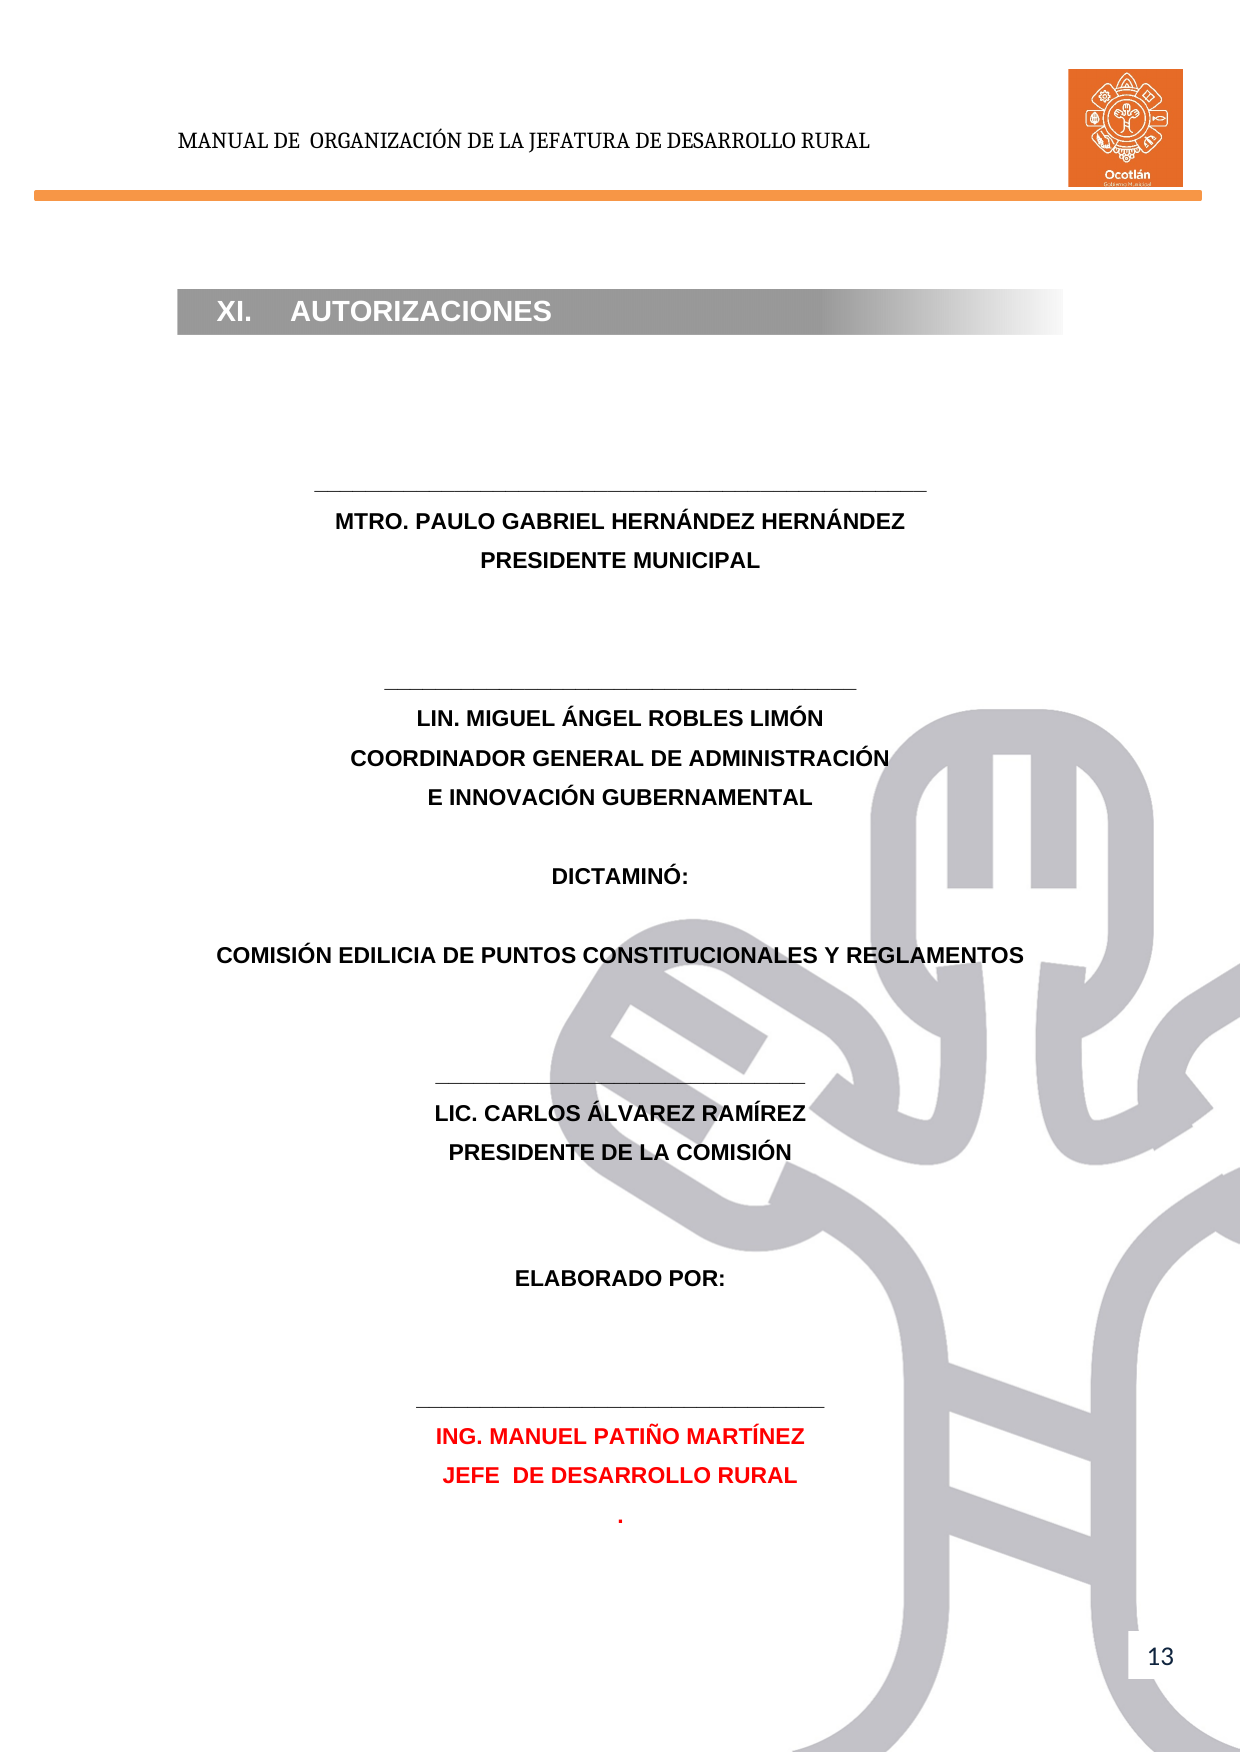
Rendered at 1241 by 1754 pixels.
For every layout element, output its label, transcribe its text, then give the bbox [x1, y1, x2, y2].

text . [177, 1502, 1063, 1528]
text ING. MANUEL PATIÑO MARTÍNEZ [177, 1423, 1063, 1449]
text COORDINADOR GENERAL DE ADMINISTRACIÓN [177, 744, 1063, 771]
text E INNOVACIÓN GUBERNAMENTAL [177, 784, 1063, 810]
text ________________________________ [177, 1383, 1063, 1410]
picture [1067, 69, 1183, 185]
text LIN. MIGUEL ÁNGEL ROBLES LIMÓN [177, 705, 1063, 731]
picture [177, 289, 1063, 335]
text PRESIDENTE DE LA COMISIÓN [177, 1139, 1063, 1166]
text _____________________________________ [177, 666, 1063, 692]
text _____________________________ [177, 1060, 1063, 1087]
text ________________________________________________ [177, 468, 1063, 494]
text DICTAMINÓ: [177, 863, 1063, 889]
text ELABORADO POR: [177, 1265, 1063, 1291]
picture [402, 667, 1240, 1752]
text COMISIÓN EDILICIA DE PUNTOS CONSTITUCIONALES Y REGLAMENTOS [177, 942, 1063, 968]
list AUTORIZACIONES [252, 294, 1063, 327]
text MTRO. PAULO GABRIEL HERNÁNDEZ HERNÁNDEZ [177, 508, 1063, 534]
text PRESIDENTE MUNICIPAL [177, 547, 1063, 573]
text LIC. CARLOS ÁLVAREZ RAMÍREZ [177, 1100, 1063, 1126]
text JEFE DE DESARROLLO RURAL [177, 1462, 1063, 1489]
